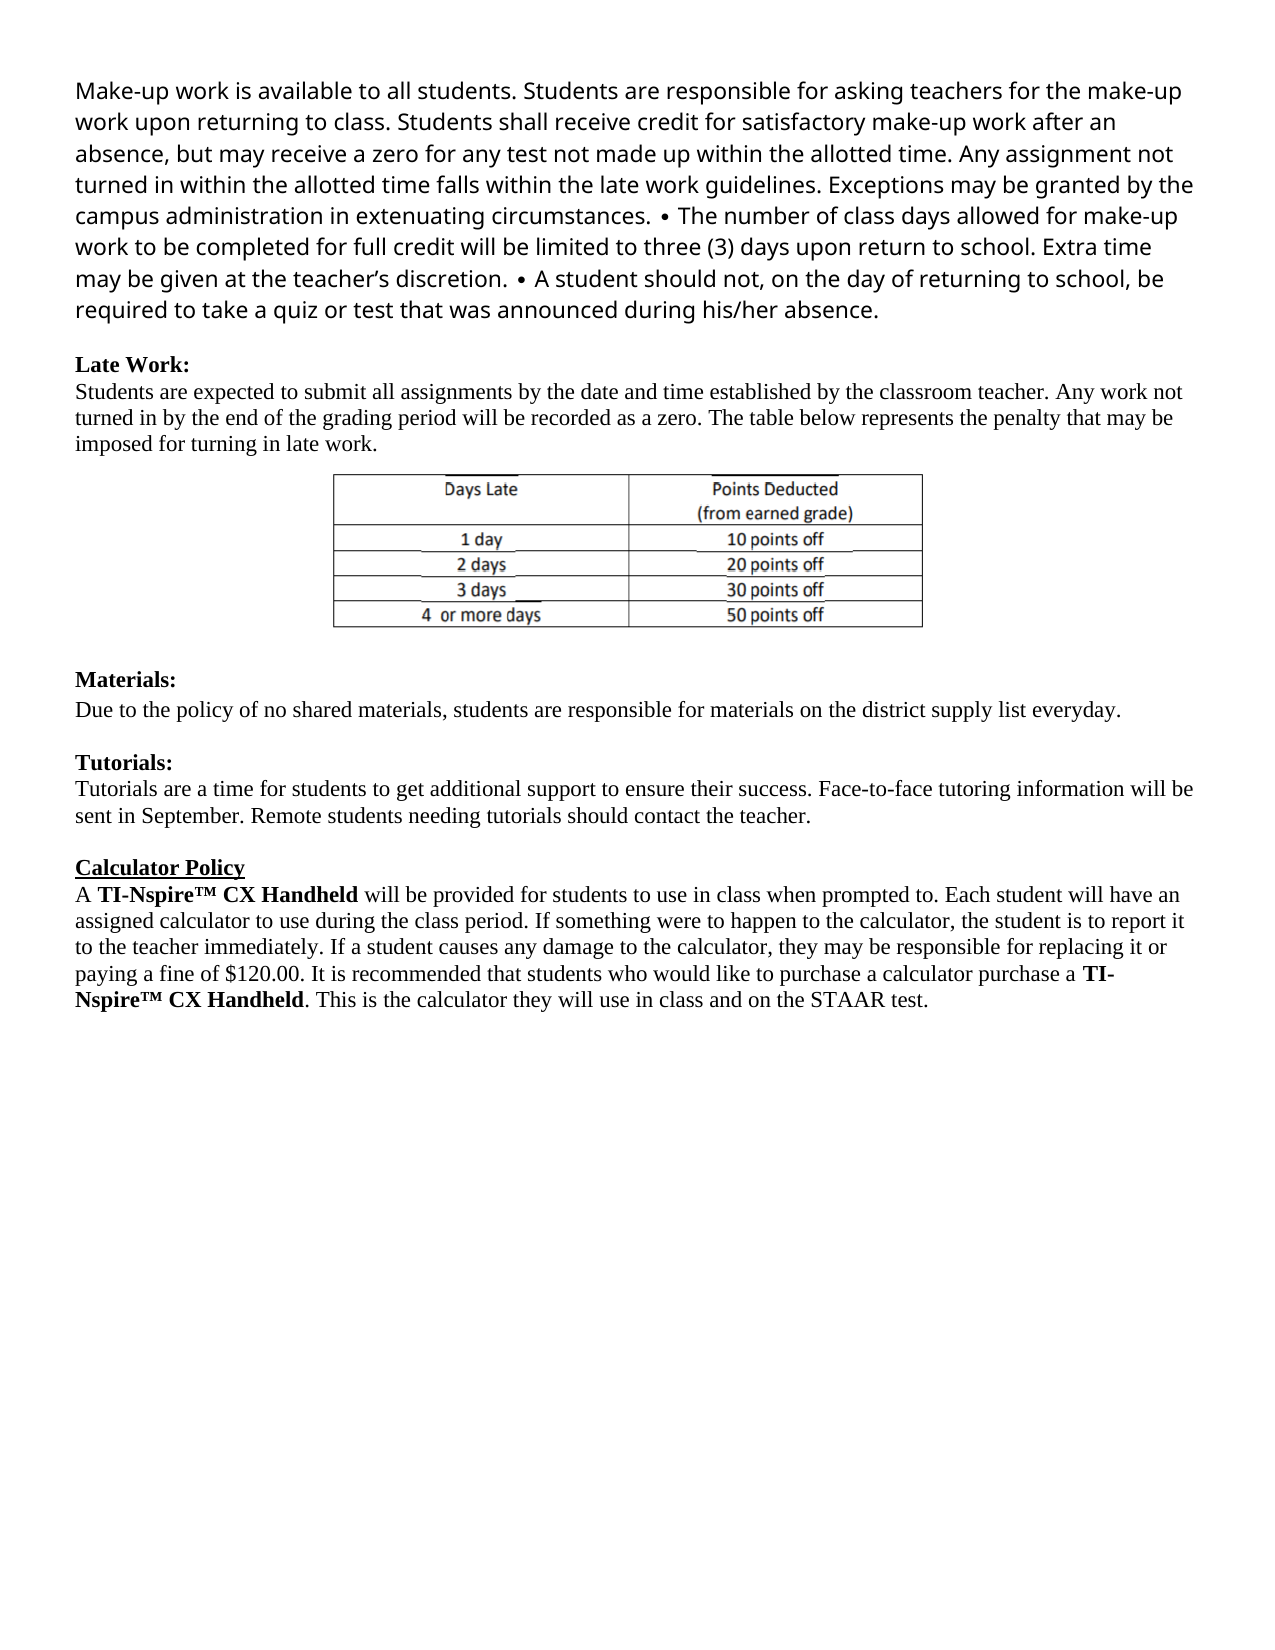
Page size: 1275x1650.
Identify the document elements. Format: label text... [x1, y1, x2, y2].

text A TI-Nspire™ CX Handheld will be provided for students to use in class when prompted to. Each student will have an assigned calculator to use during the class period. If something were to happen to the calculator, the student is to report it to the teacher immediately. If a student causes any damage to the calculator, they may be responsible for replacing it or paying a fine of $120.00. It is recommended that students who would like to purchase a calculator purchase a TI-Nspire™ CX Handheld. This is the calculator they will use in class and on the STAAR test. [75, 881, 1200, 1012]
text Late Work: [75, 351, 1200, 378]
text Tutorials: [75, 749, 1200, 775]
picture [325, 461, 934, 638]
text Make-up work is available to all students. Students are responsible for asking teachers for the make-up work upon returning to class. Students shall receive credit for satisfactory make-up work after an absence, but may receive a zero for any test not made up within the allotted time. Any assignment not turned in within the allotted time falls within the late work guidelines. Exceptions may be granted by the campus administration in extenuating circumstances. ∙ The number of class days allowed for make-up work to be completed for full credit will be limited to three (3) days upon return to school. Extra time may be given at the teacher’s discretion. ∙ A student should not, on the day of returning to school, be required to take a quiz or test that was announced during his/her absence. [75, 75, 1200, 325]
text Calculator Policy [75, 854, 1200, 881]
text Materials: [75, 666, 1200, 692]
text Students are expected to submit all assignments by the date and time established by the classroom teacher. Any work not turned in by the end of the grading period will be recorded as a zero. The table below represents the penalty that may be imposed for turning in late work. [75, 378, 1200, 457]
text Tutorials are a time for students to get additional support to ensure their success. Face-to-face tutoring information will be sent in September. Remote students needing tutorials should contact the teacher. [75, 775, 1200, 828]
text Due to the policy of no shared materials, students are responsible for materials on the district supply list everyday. [75, 696, 1200, 723]
